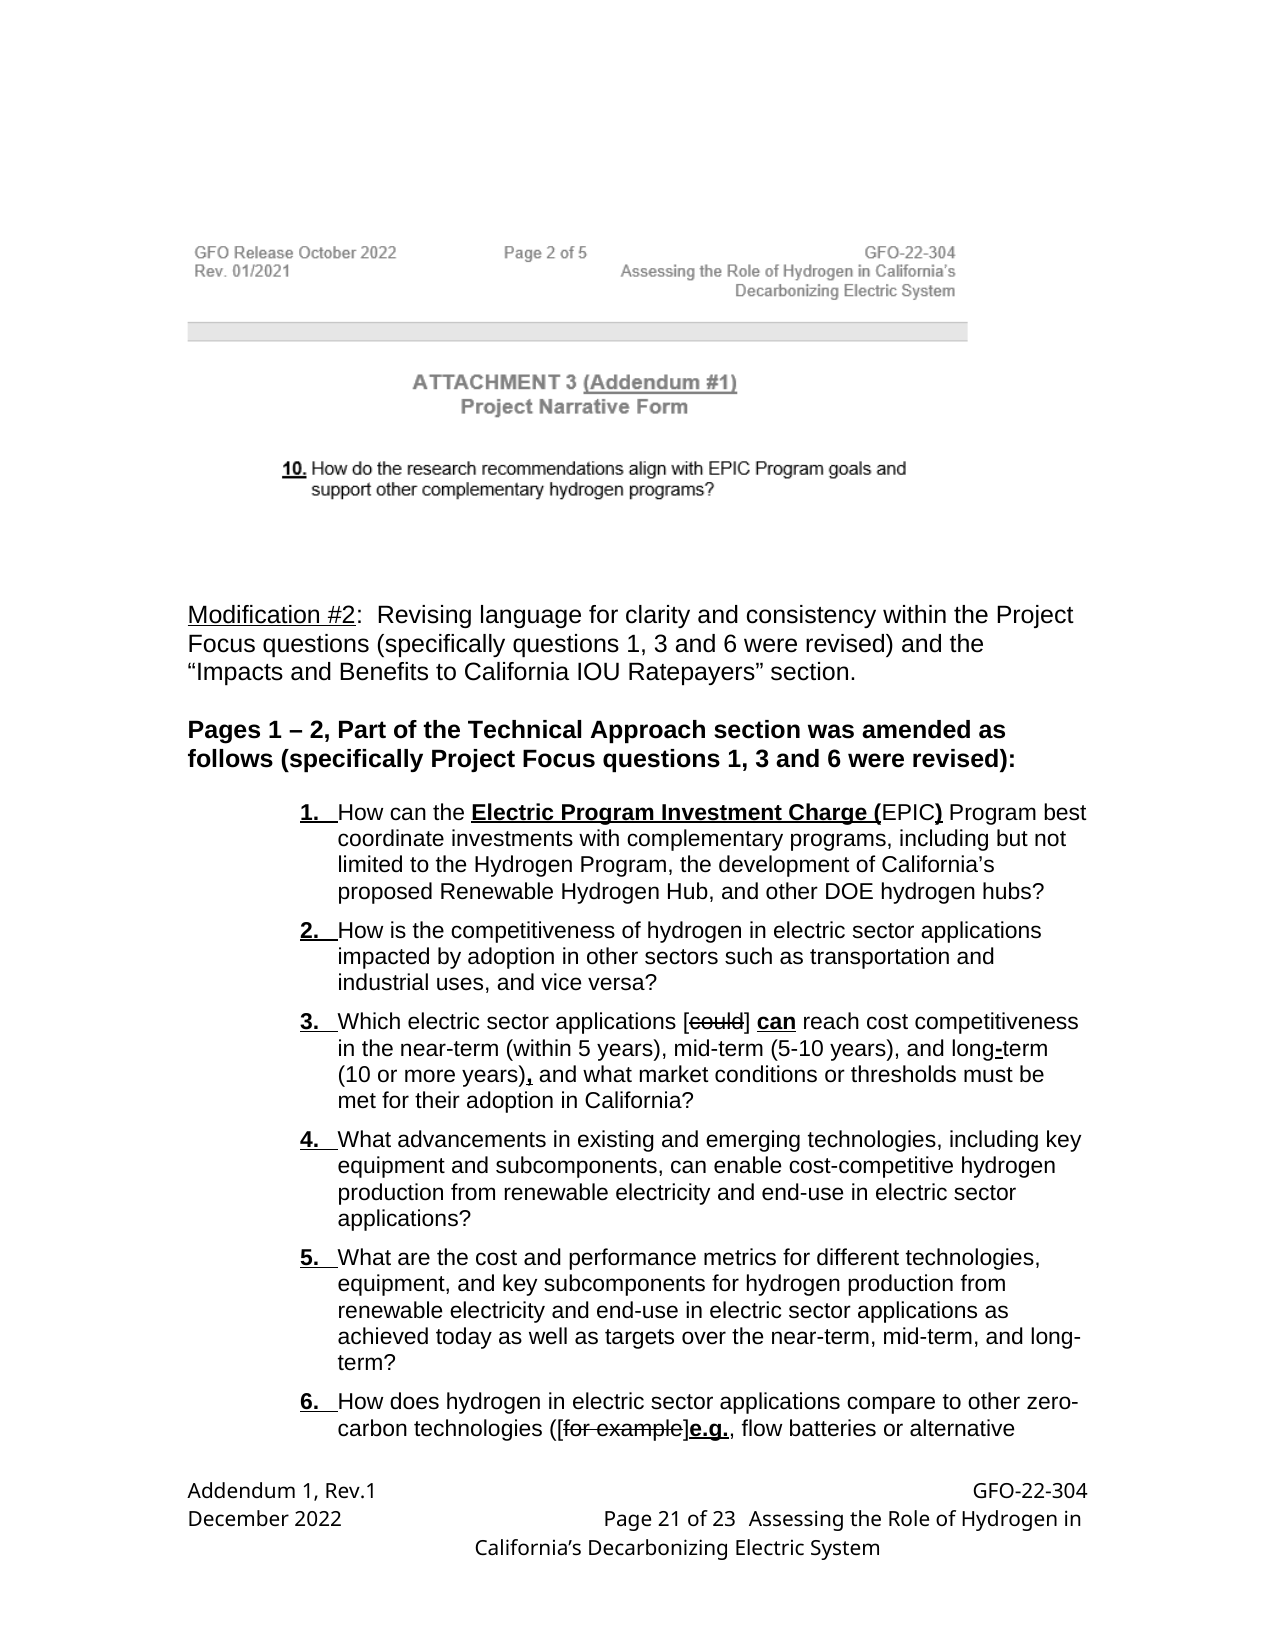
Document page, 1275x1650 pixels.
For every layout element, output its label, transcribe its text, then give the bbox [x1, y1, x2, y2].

picture [187, 234, 968, 514]
list How can the Electric Program Investment Charge (EPIC) Program best coordinate investments with complementary programs, including but not limited to the Hydrogen Program, the development of California’s proposed Renewable Hydrogen Hub, and other DOE hydrogen hubs? [300, 799, 1087, 904]
list What advancements in existing and emerging technologies, including key equipment and subcomponents, can enable cost-competitive hydrogen production from renewable electricity and end-use in electric sector applications? [300, 1126, 1087, 1231]
list Which electric sector applications [could] can reach cost competitiveness in the near-term (within 5 years), mid-term (5-10 years), and long-term (10 or more years), and what market conditions or thresholds must be met for their adoption in California? [300, 1008, 1087, 1113]
list How is the competitiveness of hydrogen in electric sector applications impacted by adoption in other sectors such as transportation and industrial uses, and vice versa? [300, 917, 1087, 996]
list What are the cost and performance metrics for different technologies, equipment, and key subcomponents for hydrogen production from renewable electricity and end-use in electric sector applications as achieved today as well as targets over the near-term, mid-term, and long-term? [300, 1244, 1087, 1376]
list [300, 1388, 1087, 1441]
subtitle Modification #2: Revising language for clarity and consistency within the Project Focus questions (specifically questions 1, 3 and 6 were revised) and the “Impacts and Benefits to California IOU Ratepayers” section. [187, 600, 1087, 686]
subtitle Pages 1 – 2, Part of the Technical Approach section was amended as follows (specifically Project Focus questions 1, 3 and 6 were revised): [187, 715, 1087, 772]
